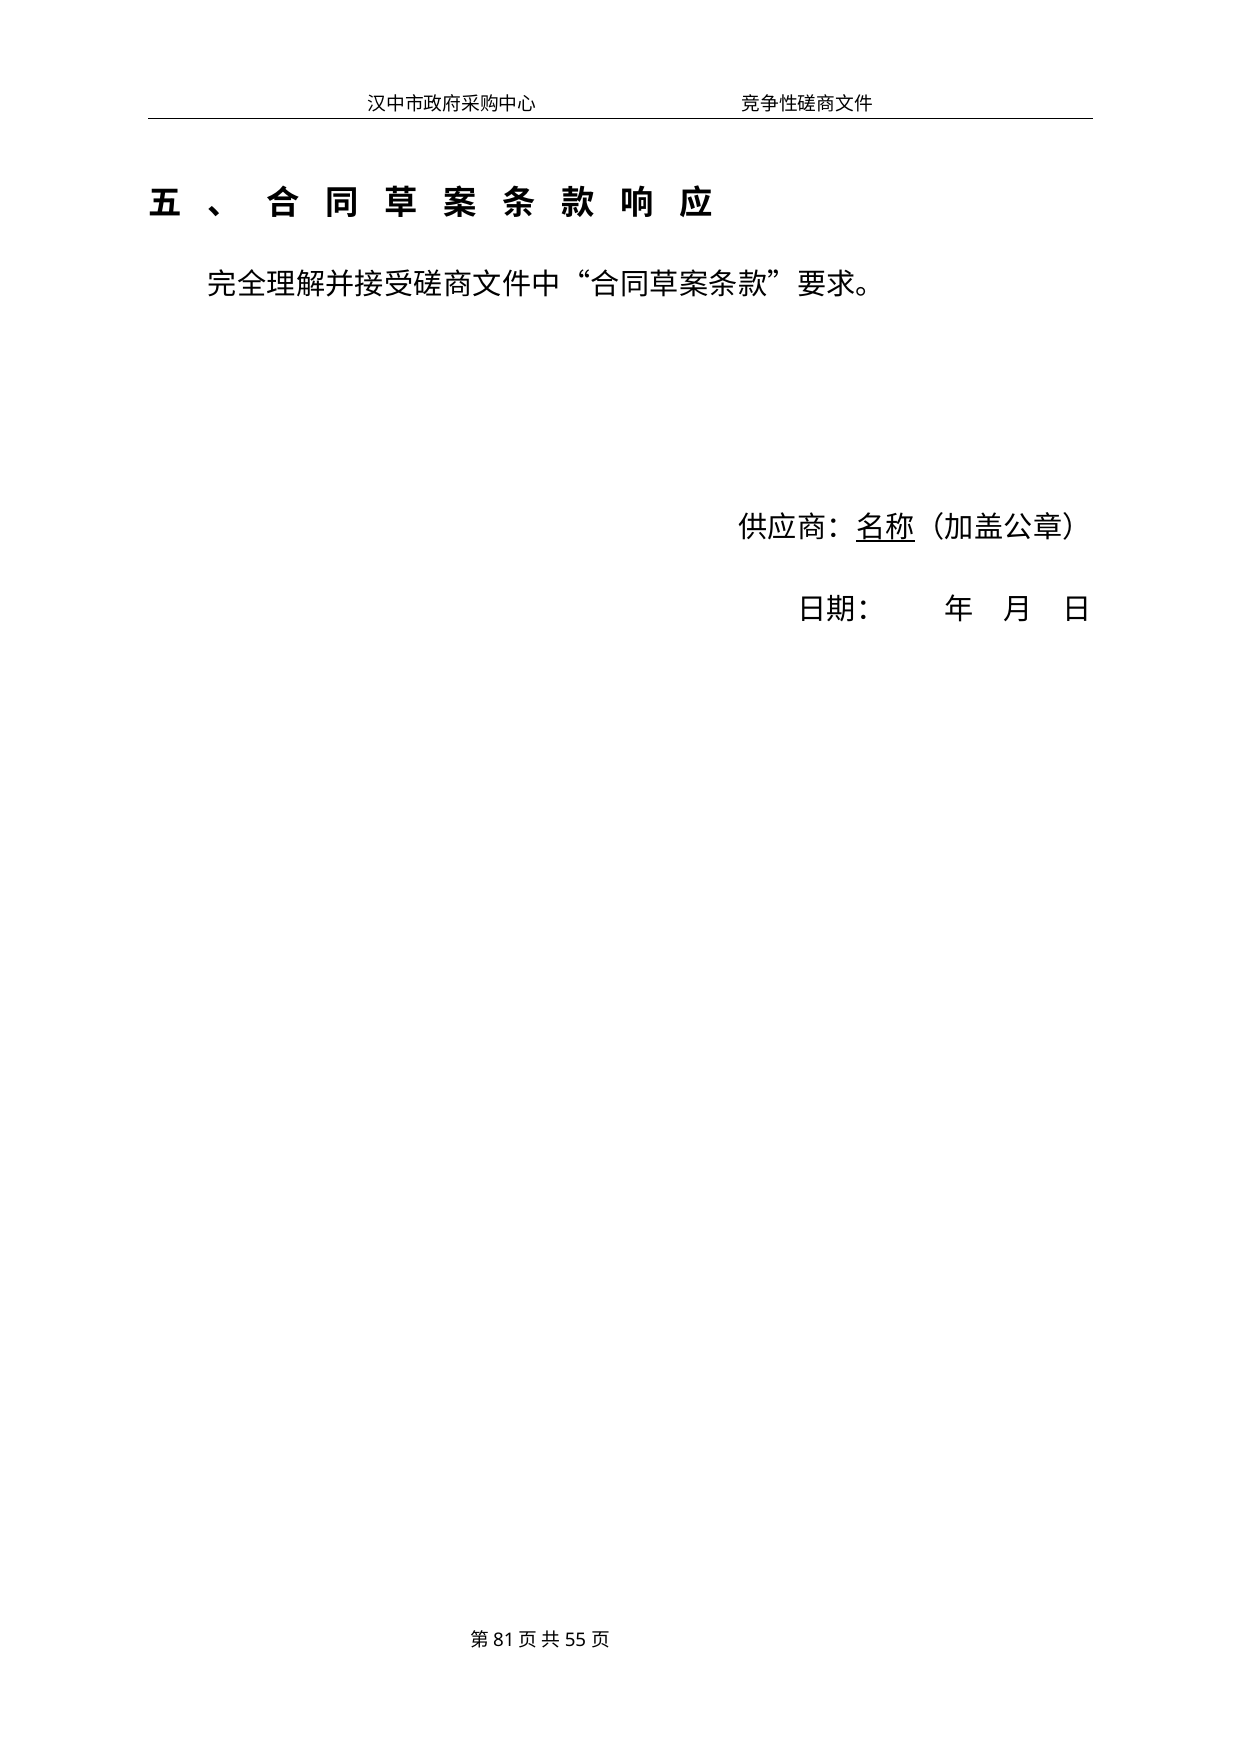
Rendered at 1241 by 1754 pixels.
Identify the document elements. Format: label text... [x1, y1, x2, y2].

text 日期： 年 月 日 [148, 566, 1092, 648]
text 完全理解并接受磋商文件中“合同草案条款”要求。 [148, 241, 1092, 323]
text 五、合同草案条款响应 [148, 159, 1092, 241]
text 供应商：名称（加盖公章） [148, 483, 1092, 566]
